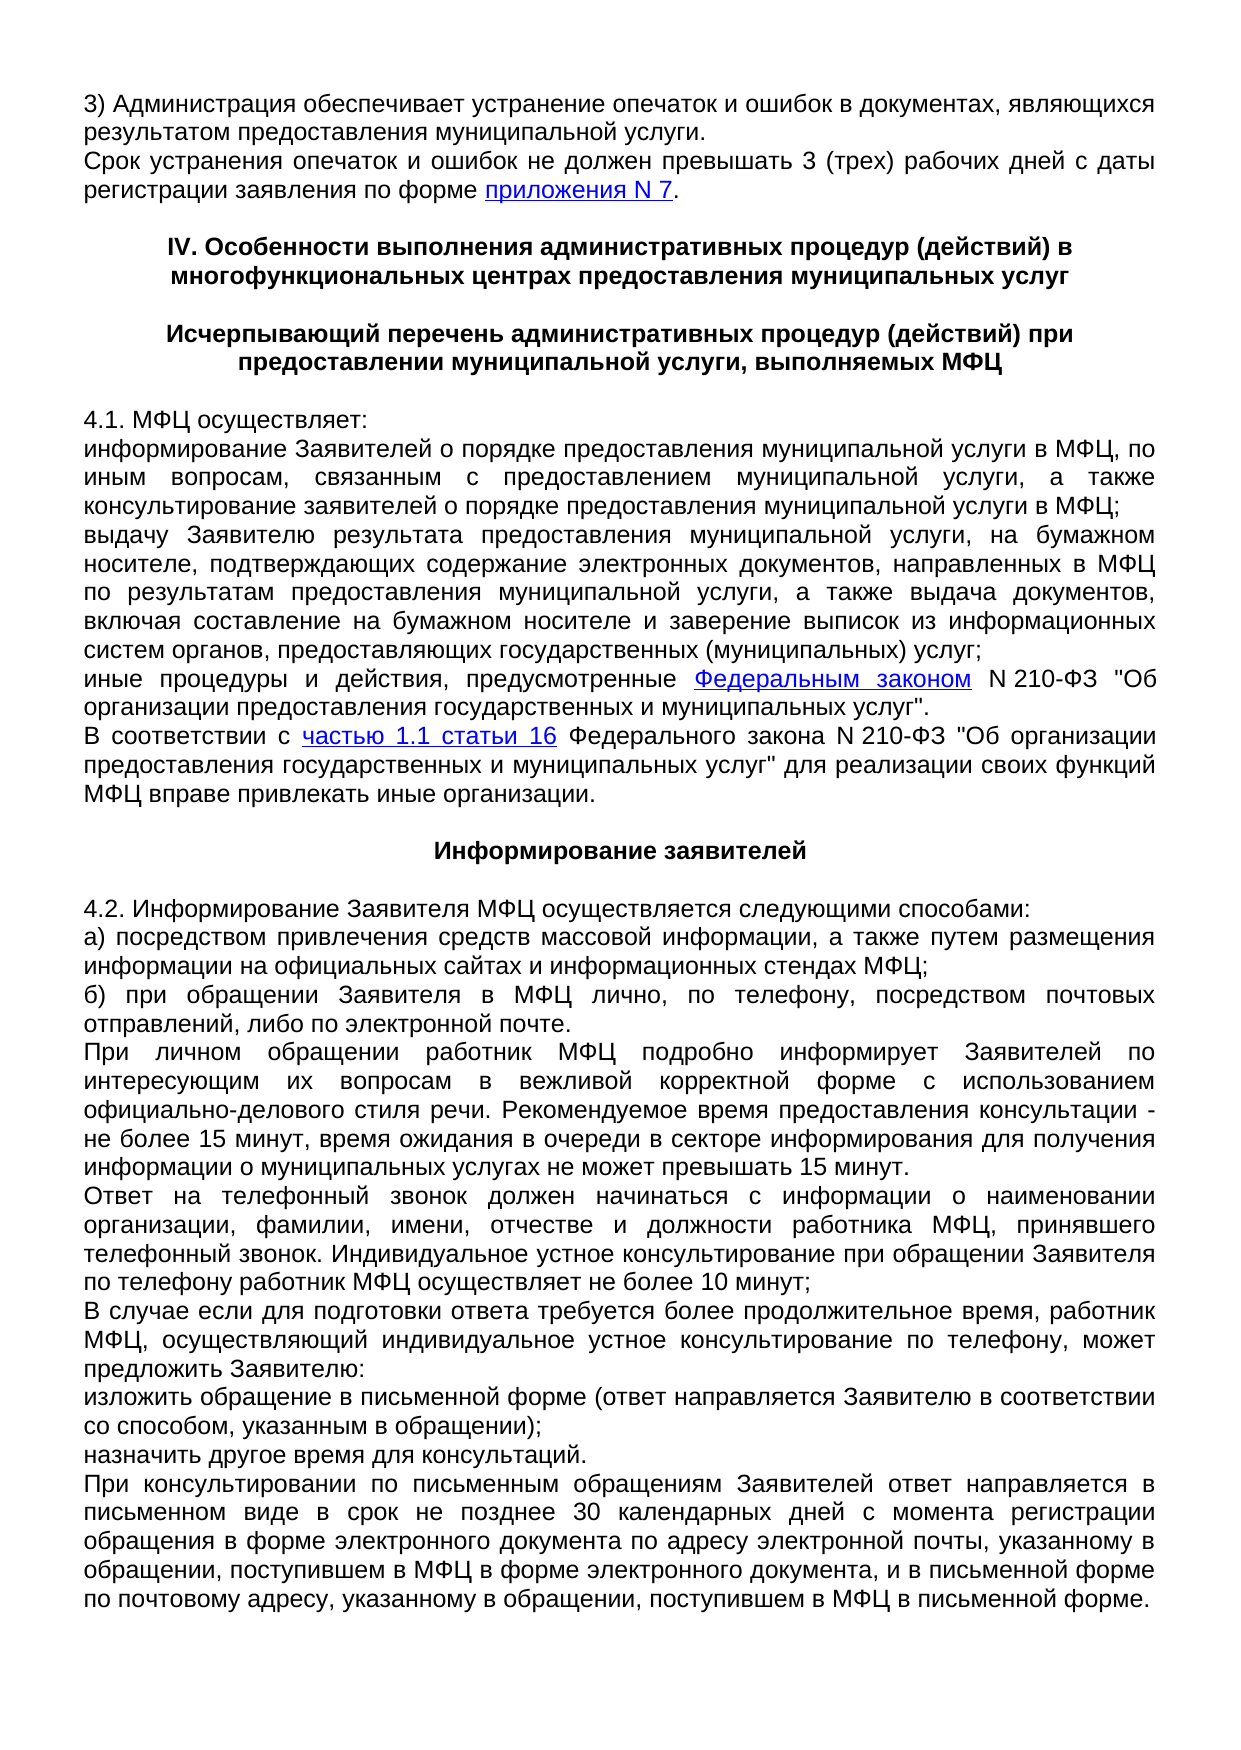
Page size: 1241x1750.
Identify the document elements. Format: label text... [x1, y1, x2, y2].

text иные процедуры и действия, предусмотренные Федеральным законом N 210-ФЗ "Об организации предоставления государственных и муниципальных услуг". [83, 664, 1157, 721]
text При личном обращении работник МФЦ подробно информирует Заявителей по интересующим их вопросам в вежливой корректной форме с использованием официально-делового стиля речи. Рекомендуемое время предоставления консультации - не более 15 минут, время ожидания в очереди в секторе информирования для получения информации о муниципальных услугах не может превышать 15 минут. [83, 1037, 1157, 1181]
text информирование Заявителей о порядке предоставления муниципальной услуги в МФЦ, по иным вопросам, связанным с предоставлением муниципальной услуги, а также консультирование заявителей о порядке предоставления муниципальной услуги в МФЦ; [83, 434, 1157, 520]
text 4.1. МФЦ осуществляет: [83, 405, 1157, 434]
text Исчерпывающий перечень административных процедур (действий) при предоставлении муниципальной услуги, выполняемых МФЦ [83, 319, 1157, 376]
text В случае если для подготовки ответа требуется более продолжительное время, работник МФЦ, осуществляющий индивидуальное устное консультирование по телефону, может предложить Заявителю: [83, 1296, 1157, 1382]
text Срок устранения опечаток и ошибок не должен превышать 3 (трех) рабочих дней с даты регистрации заявления по форме приложения N 7. [83, 146, 1157, 204]
text назначить другое время для консультаций. [83, 1440, 1157, 1469]
text При консультировании по письменным обращениям Заявителей ответ направляется в письменном виде в срок не позднее 30 календарных дней с момента регистрации обращения в форме электронного документа по адресу электронной почты, указанному в обращении, поступившем в МФЦ в форме электронного документа, и в письменной форме по почтовому адресу, указанному в обращении, поступившем в МФЦ в письменной форме. [83, 1469, 1157, 1612]
text а) посредством привлечения средств массовой информации, а также путем размещения информации на официальных сайтах и информационных стендах МФЦ; [83, 922, 1157, 980]
text Ответ на телефонный звонок должен начинаться с информации о наименовании организации, фамилии, имени, отчестве и должности работника МФЦ, принявшего телефонный звонок. Индивидуальное устное консультирование при обращении Заявителя по телефону работник МФЦ осуществляет не более 10 минут; [83, 1181, 1157, 1296]
text 3) Администрация обеспечивает устранение опечаток и ошибок в документах, являющихся результатом предоставления муниципальной услуги. [83, 89, 1157, 146]
text 4.2. Информирование Заявителя МФЦ осуществляется следующими способами: [83, 894, 1157, 922]
text б) при обращении Заявителя в МФЦ лично, по телефону, посредством почтовых отправлений, либо по электронной почте. [83, 980, 1157, 1037]
text выдачу Заявителю результата предоставления муниципальной услуги, на бумажном носителе, подтверждающих содержание электронных документов, направленных в МФЦ по результатам предоставления муниципальной услуги, а также выдача документов, включая составление на бумажном носителе и заверение выписок из информационных систем органов, предоставляющих государственных (муниципальных) услуг; [83, 520, 1157, 664]
text Информирование заявителей [83, 836, 1157, 865]
text IV. Особенности выполнения административных процедур (действий) в многофункциональных центрах предоставления муниципальных услуг [83, 232, 1157, 290]
text В соответствии с частью 1.1 статьи 16 Федерального закона N 210-ФЗ "Об организации предоставления государственных и муниципальных услуг" для реализации своих функций МФЦ вправе привлекать иные организации. [83, 721, 1157, 807]
text изложить обращение в письменной форме (ответ направляется Заявителю в соответствии со способом, указанным в обращении); [83, 1382, 1157, 1440]
